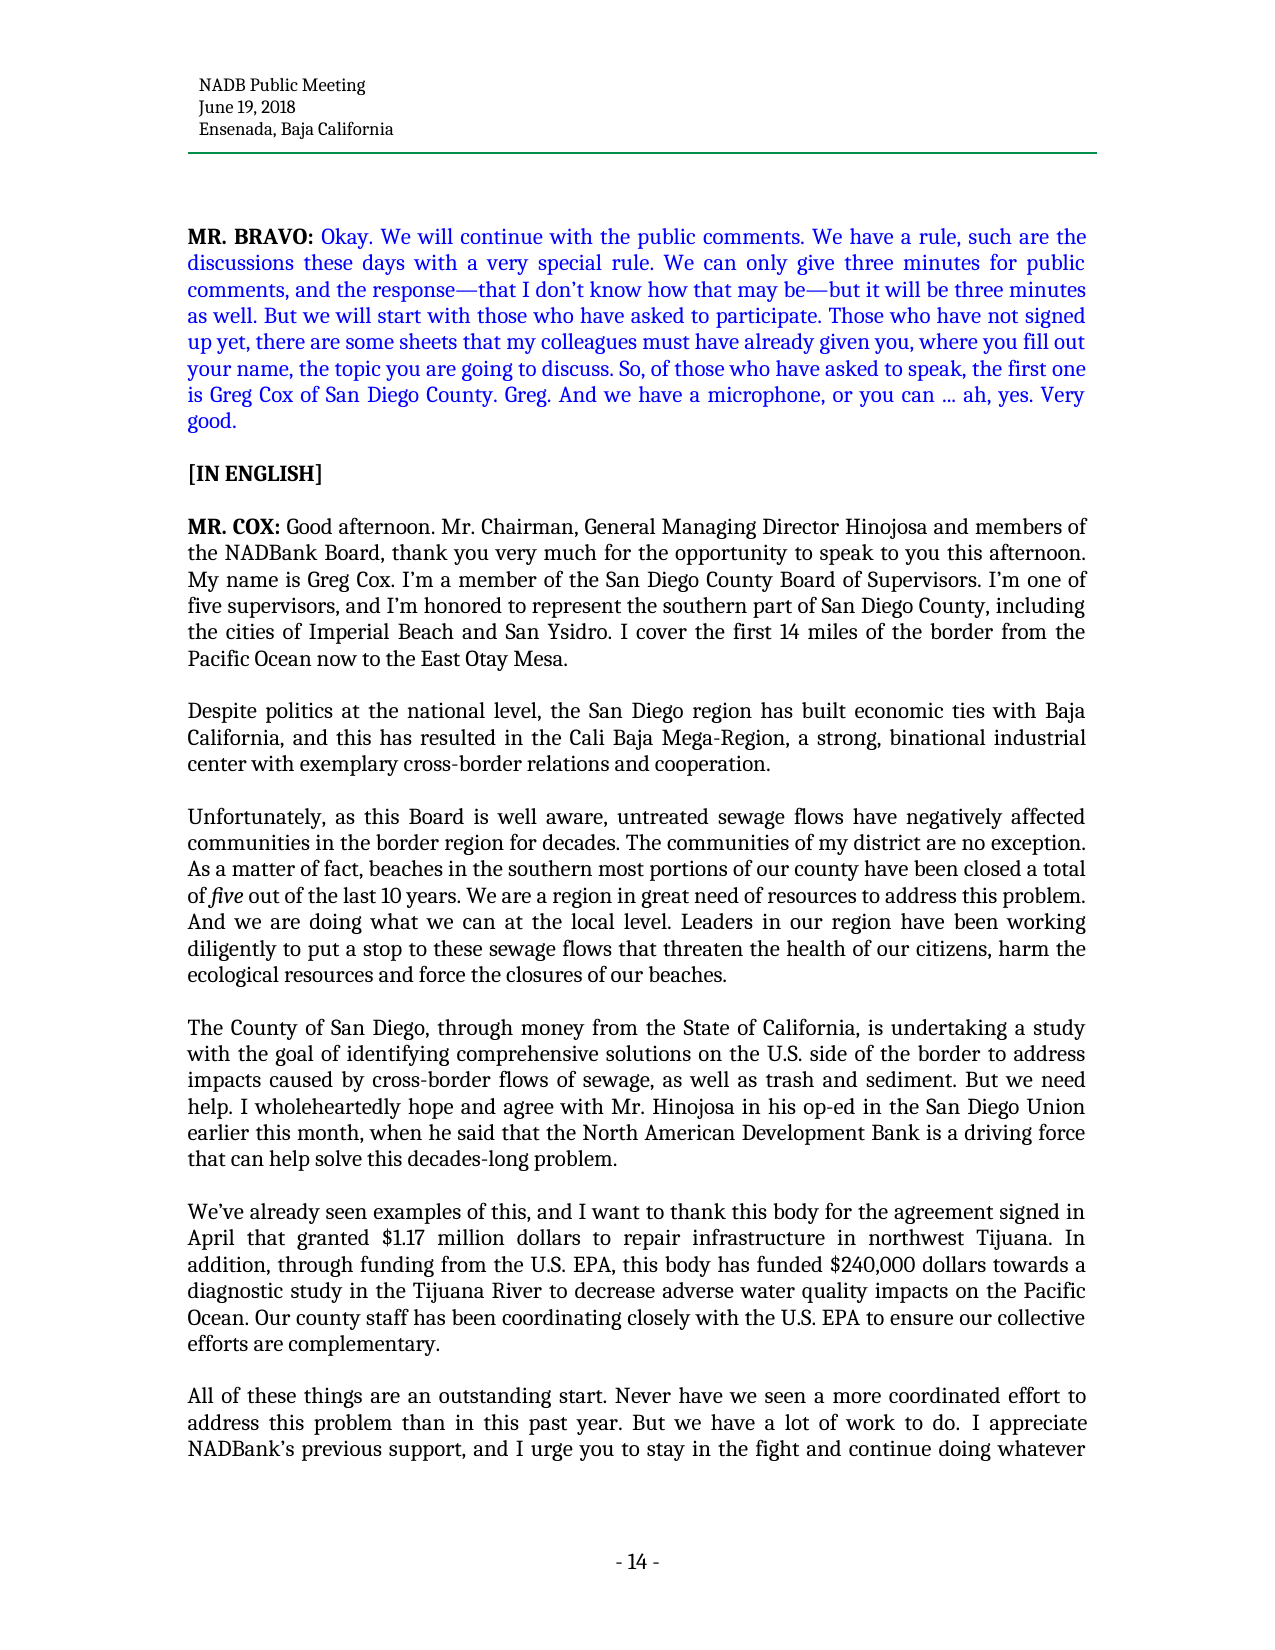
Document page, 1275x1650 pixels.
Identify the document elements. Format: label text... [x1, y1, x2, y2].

text MR. BRAVO: Okay. We will continue with the public comments. We have a rule, such are the discussions these days with a very special rule. We can only give three minutes for public comments, and the response—that I don’t know how that may be—but it will be three minutes as well. But we will start with those who have asked to participate. Those who have not signed up yet, there are some sheets that my colleagues must have already given you, where you fill out your name, the topic you are going to discuss. So, of those who have asked to speak, the first one is Greg Cox of San Diego County. Greg. And we have a microphone, or you can ... ah, yes. Very good. [187, 224, 1087, 434]
text Despite politics at the national level, the San Diego region has built economic ties with Baja California, and this has resulted in the Cali Baja Mega-Region, a strong, binational industrial center with exemplary cross-border relations and cooperation. [187, 698, 1087, 777]
text Unfortunately, as this Board is well aware, untreated sewage flows have negatively affected communities in the border region for decades. The communities of my district are no exception. As a matter of fact, beaches in the southern most portions of our county have been closed a total of five out of the last 10 years. We are a region in great need of resources to address this problem. And we are doing what we can at the local level. Leaders in our region have been working diligently to put a stop to these sewage flows that threaten the health of our citizens, harm the ecological resources and force the closures of our beaches. [187, 803, 1087, 988]
text [IN ENGLISH] [187, 461, 1087, 487]
text MR. COX: Good afternoon. Mr. Chairman, General Managing Director Hinojosa and members of the NADBank Board, thank you very much for the opportunity to speak to you this afternoon. My name is Greg Cox. I’m a member of the San Diego County Board of Supervisors. I’m one of five supervisors, and I’m honored to represent the southern part of San Diego County, including the cities of Imperial Beach and San Ysidro. I cover the first 14 miles of the border from the Pacific Ocean now to the East Otay Mesa. [187, 514, 1087, 672]
text We’ve already seen examples of this, and I want to thank this body for the agreement signed in April that granted $1.17 million dollars to repair infrastructure in northwest Tijuana. In addition, through funding from the U.S. EPA, this body has funded $240,000 dollars towards a diagnostic study in the Tijuana River to decrease adverse water quality impacts on the Pacific Ocean. Our county staff has been coordinating closely with the U.S. EPA to ensure our collective efforts are complementary. [187, 1199, 1087, 1357]
text The County of San Diego, through money from the State of California, is undertaking a study with the goal of identifying comprehensive solutions on the U.S. side of the border to address impacts caused by cross-border flows of sewage, as well as trash and sediment. But we need help. I wholeheartedly hope and agree with Mr. Hinojosa in his op-ed in the San Diego Union earlier this month, when he said that the North American Development Bank is a driving force that can help solve this decades-long problem. [187, 1014, 1087, 1172]
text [187, 1383, 1087, 1462]
